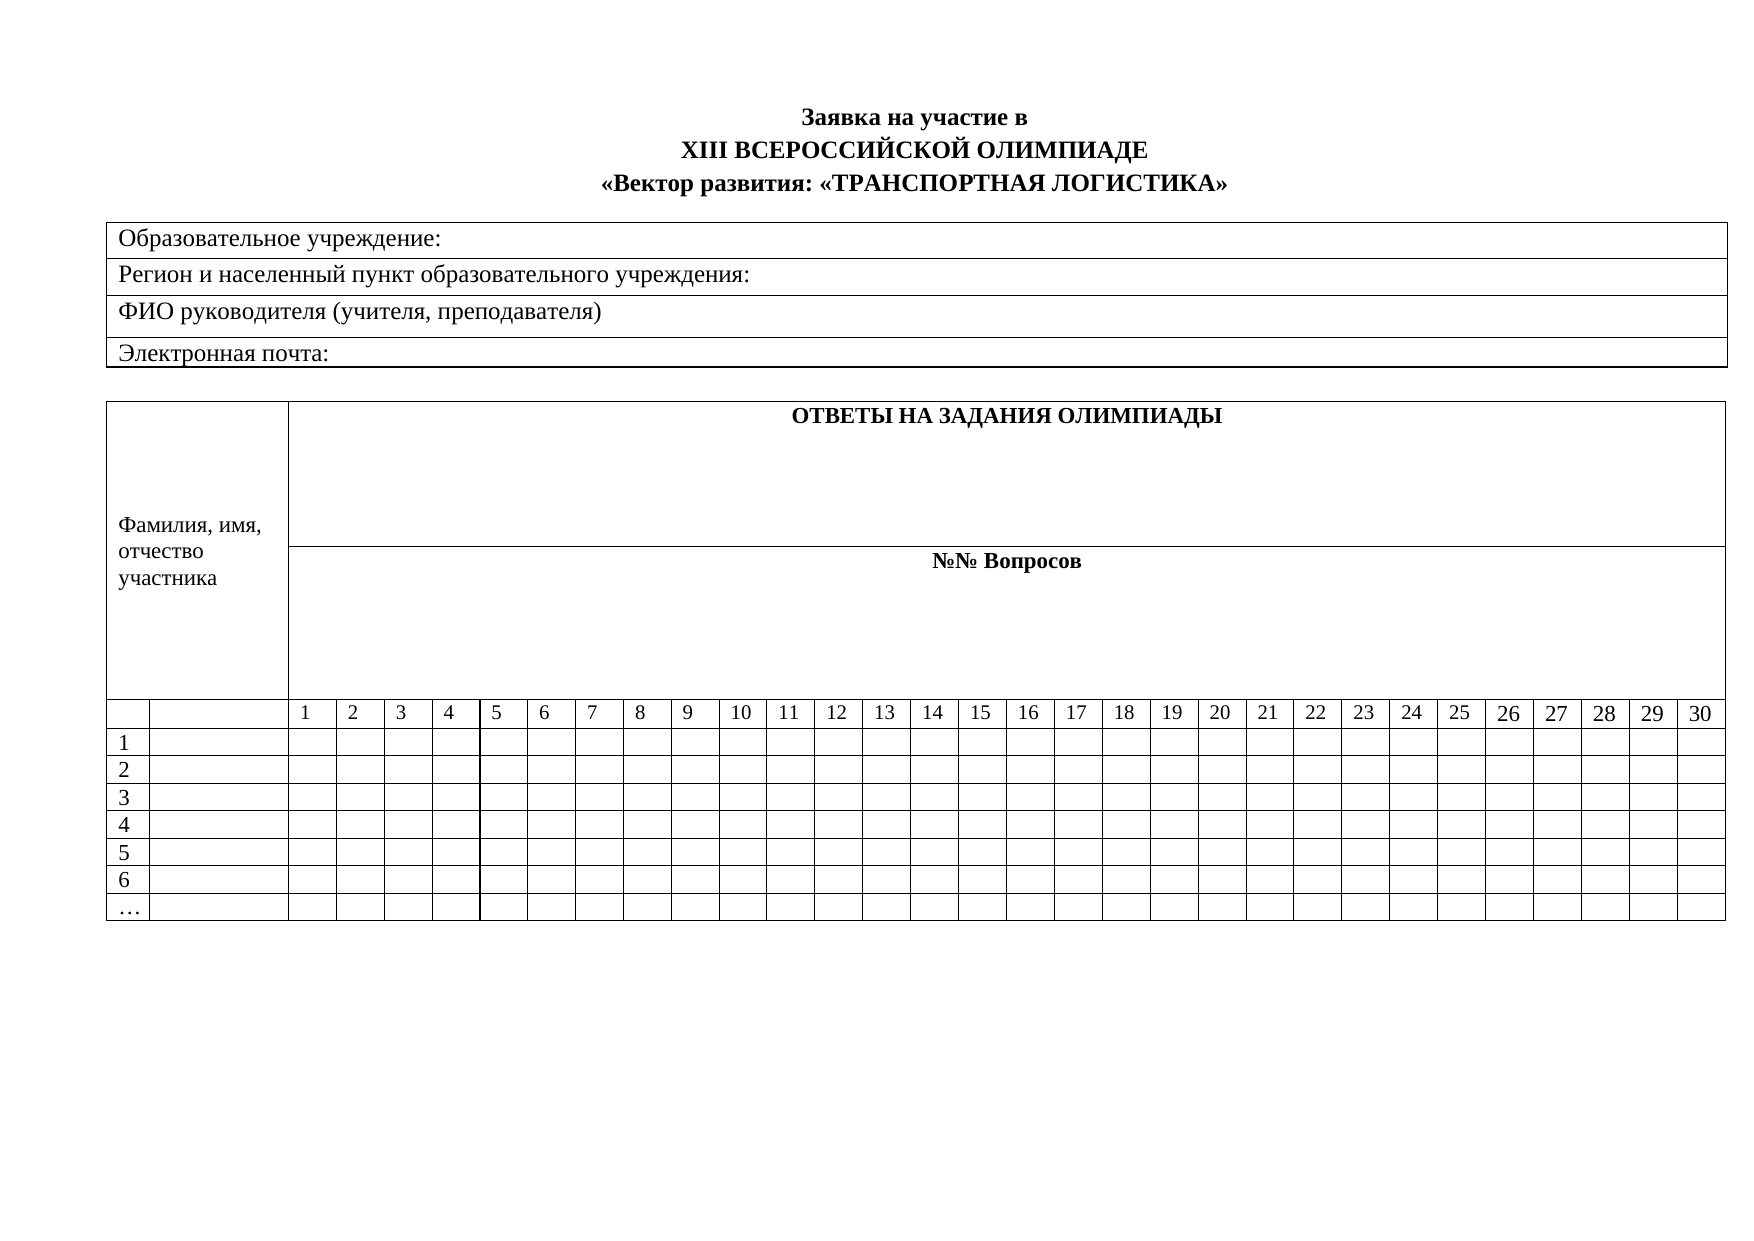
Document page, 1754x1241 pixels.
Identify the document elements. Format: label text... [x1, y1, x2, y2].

table_cell 1 [107, 729, 149, 755]
table_cell [1151, 811, 1198, 838]
table_cell [1294, 811, 1341, 838]
table_cell 14 [911, 700, 958, 728]
table_cell [1582, 894, 1629, 920]
table_cell [481, 811, 527, 838]
table_cell [1534, 839, 1581, 865]
table_cell [624, 811, 671, 838]
table_cell [1678, 894, 1725, 920]
table_cell [337, 784, 384, 810]
table_cell [1103, 729, 1150, 755]
table_cell [1438, 894, 1485, 920]
table_cell [959, 756, 1006, 783]
table_cell [863, 866, 910, 892]
table_cell [528, 894, 575, 920]
table_cell [1151, 756, 1198, 783]
table_cell [1103, 894, 1150, 920]
table_cell [433, 894, 479, 920]
table_cell [959, 866, 1006, 892]
table_cell [1390, 839, 1437, 865]
table_cell [672, 811, 719, 838]
table_cell [150, 839, 288, 865]
table_cell [1294, 839, 1341, 865]
table_cell 20 [1199, 700, 1246, 728]
table_cell [1678, 756, 1725, 783]
table_cell [1151, 729, 1198, 755]
table_cell [433, 839, 479, 865]
table_cell Регион и населенный пункт образовательного учреждения: [107, 259, 1727, 295]
table_cell [385, 839, 432, 865]
table_cell [624, 756, 671, 783]
table_cell [815, 866, 862, 892]
table_cell [150, 866, 288, 892]
table_cell [1486, 894, 1533, 920]
table_cell [1342, 839, 1389, 865]
table_cell [911, 866, 958, 892]
table_cell [1294, 756, 1341, 783]
table_cell [911, 784, 958, 810]
table_cell 18 [1103, 700, 1150, 728]
table_cell [1390, 866, 1437, 892]
table_cell [576, 729, 623, 755]
table_cell [1294, 894, 1341, 920]
table_cell [385, 784, 432, 810]
table_cell [481, 784, 527, 810]
table_cell [1342, 866, 1389, 892]
table_cell [1342, 784, 1389, 810]
table_cell 11 [767, 700, 814, 728]
table_cell 29 [1630, 700, 1677, 728]
table_cell 25 [1438, 700, 1485, 728]
table_cell 3 [107, 784, 149, 810]
table_cell [337, 756, 384, 783]
table_cell [1007, 784, 1054, 810]
table_cell [481, 866, 527, 892]
table_cell [1486, 784, 1533, 810]
table_cell [150, 811, 288, 838]
table_cell [911, 839, 958, 865]
table_cell 9 [672, 700, 719, 728]
table_cell [815, 756, 862, 783]
table_cell [1247, 784, 1293, 810]
table_cell [863, 756, 910, 783]
table_cell [528, 839, 575, 865]
table_cell [672, 756, 719, 783]
table_cell [959, 894, 1006, 920]
table_cell [337, 866, 384, 892]
table_cell [576, 784, 623, 810]
table_cell [1486, 811, 1533, 838]
table_cell [1390, 894, 1437, 920]
table_cell [863, 839, 910, 865]
table_cell 7 [576, 700, 623, 728]
table_cell [1247, 839, 1293, 865]
table_cell [385, 811, 432, 838]
table_cell [1342, 811, 1389, 838]
table_cell [1247, 894, 1293, 920]
table_cell 5 [481, 700, 527, 728]
table_cell [1007, 839, 1054, 865]
table_cell 8 [624, 700, 671, 728]
table_cell 6 [528, 700, 575, 728]
table_cell [911, 756, 958, 783]
table_cell [624, 866, 671, 892]
table_cell 26 [1486, 700, 1533, 728]
table_cell [337, 729, 384, 755]
table_cell [576, 839, 623, 865]
table_cell [911, 729, 958, 755]
table_cell 30 [1678, 700, 1725, 728]
table_cell [767, 729, 814, 755]
table_cell [1534, 811, 1581, 838]
table_cell [385, 866, 432, 892]
table_cell [433, 784, 479, 810]
table_cell [672, 784, 719, 810]
table_cell [1199, 756, 1246, 783]
table_cell [337, 811, 384, 838]
table_cell [815, 894, 862, 920]
table_cell [576, 866, 623, 892]
table_cell [1438, 729, 1485, 755]
table_cell [289, 756, 336, 783]
table_cell [720, 729, 766, 755]
table_cell [624, 894, 671, 920]
table_cell [481, 729, 527, 755]
table_cell [815, 729, 862, 755]
table_cell [385, 729, 432, 755]
table_cell [289, 729, 336, 755]
table_cell [1534, 784, 1581, 810]
table_cell [1151, 839, 1198, 865]
table_cell [385, 894, 432, 920]
table_cell [959, 784, 1006, 810]
table_cell [1007, 729, 1054, 755]
table_cell [289, 894, 336, 920]
table_cell [1247, 756, 1293, 783]
table_cell [1199, 729, 1246, 755]
table_cell [1342, 756, 1389, 783]
table_cell [433, 811, 479, 838]
table_cell 24 [1390, 700, 1437, 728]
table_cell [1199, 866, 1246, 892]
table_cell … [107, 894, 149, 920]
table_cell [433, 729, 479, 755]
table_cell [624, 729, 671, 755]
table_cell [863, 894, 910, 920]
table_cell 22 [1294, 700, 1341, 728]
table_cell [1582, 866, 1629, 892]
table_cell [1342, 729, 1389, 755]
table_cell [1294, 866, 1341, 892]
table_cell [528, 811, 575, 838]
table_cell 6 [107, 866, 149, 892]
table_cell 5 [107, 839, 149, 865]
table_cell [1103, 866, 1150, 892]
table_cell [1103, 811, 1150, 838]
table_cell [672, 894, 719, 920]
table_cell [385, 756, 432, 783]
table_cell [1438, 811, 1485, 838]
table_cell [481, 839, 527, 865]
table_header Фамилия, имя, отчество участника [107, 402, 288, 699]
table_cell [767, 839, 814, 865]
table_cell ФИО руководителя (учителя, преподавателя) [107, 296, 1727, 337]
table_cell [1486, 729, 1533, 755]
table_cell [1342, 894, 1389, 920]
table_cell [720, 756, 766, 783]
table_cell [624, 784, 671, 810]
table_cell [528, 866, 575, 892]
table_cell 12 [815, 700, 862, 728]
table_cell [672, 866, 719, 892]
list XIII ВСЕРОССИЙСКОЙ ОЛИМПИАДЕ [193, 135, 1636, 164]
list «Вектор развития: «ТРАНСПОРТНАЯ ЛОГИСТИКА» [193, 168, 1636, 197]
table_cell [337, 839, 384, 865]
table_cell [1247, 811, 1293, 838]
table_cell [959, 839, 1006, 865]
table_cell 27 [1534, 700, 1581, 728]
table_cell [1247, 729, 1293, 755]
table_cell [1534, 729, 1581, 755]
table_cell [1199, 894, 1246, 920]
table_cell [1582, 729, 1629, 755]
table_cell [1678, 839, 1725, 865]
table_cell [1486, 756, 1533, 783]
table_cell [720, 839, 766, 865]
table_cell 21 [1247, 700, 1293, 728]
table_cell [1103, 756, 1150, 783]
table_cell [150, 894, 288, 920]
table_cell [1390, 756, 1437, 783]
table_cell [337, 894, 384, 920]
table_cell [767, 784, 814, 810]
table_cell 15 [959, 700, 1006, 728]
table_cell 4 [107, 811, 149, 838]
table_cell [433, 756, 479, 783]
table_cell [1390, 811, 1437, 838]
table_cell [1582, 811, 1629, 838]
table_cell [1390, 784, 1437, 810]
table_cell [911, 894, 958, 920]
table_cell [289, 784, 336, 810]
table_cell 28 [1582, 700, 1629, 728]
table_cell [720, 784, 766, 810]
table_cell [1534, 894, 1581, 920]
table_cell №№ Вопросов [289, 547, 1725, 699]
table_cell [720, 866, 766, 892]
table_cell [1247, 866, 1293, 892]
table_cell [1486, 839, 1533, 865]
table_cell 16 [1007, 700, 1054, 728]
table_cell [576, 894, 623, 920]
table_cell [150, 784, 288, 810]
table_cell [1103, 784, 1150, 810]
table_cell [1534, 866, 1581, 892]
table_cell [1630, 729, 1677, 755]
table_cell [1630, 756, 1677, 783]
table_cell [863, 729, 910, 755]
table_cell [1438, 839, 1485, 865]
table_cell 10 [720, 700, 766, 728]
table_cell [1007, 866, 1054, 892]
table_cell [1294, 784, 1341, 810]
table_cell 2 [107, 756, 149, 783]
table_cell 4 [433, 700, 479, 728]
table_cell 3 [385, 700, 432, 728]
table_cell [528, 756, 575, 783]
table_cell [1007, 811, 1054, 838]
table_cell [1199, 839, 1246, 865]
table_cell [1630, 784, 1677, 810]
table_cell [1486, 866, 1533, 892]
table_cell [815, 839, 862, 865]
table_cell [1055, 784, 1102, 810]
table_cell [720, 894, 766, 920]
table_cell [1103, 839, 1150, 865]
table_cell 17 [1055, 700, 1102, 728]
table_cell [1199, 784, 1246, 810]
table_cell [1582, 784, 1629, 810]
table_cell [1151, 866, 1198, 892]
table_cell [672, 729, 719, 755]
table_cell [815, 784, 862, 810]
table_cell [150, 700, 288, 728]
table_cell [107, 700, 149, 728]
table_cell [1151, 784, 1198, 810]
table_cell [1582, 839, 1629, 865]
table_cell [767, 811, 814, 838]
table_cell [481, 756, 527, 783]
table_cell Электронная почта: [107, 338, 1727, 366]
table_cell [767, 866, 814, 892]
table_header Образовательное учреждение: [107, 223, 1727, 258]
table_cell [1630, 866, 1677, 892]
table_cell [1055, 839, 1102, 865]
table_cell [1630, 839, 1677, 865]
table_cell [1582, 756, 1629, 783]
table_cell [576, 756, 623, 783]
table_cell [1055, 866, 1102, 892]
table_cell 19 [1151, 700, 1198, 728]
table_cell [289, 866, 336, 892]
table_cell 2 [337, 700, 384, 728]
table_cell [1151, 894, 1198, 920]
table_cell [1678, 784, 1725, 810]
table_cell [1438, 756, 1485, 783]
table_cell [863, 784, 910, 810]
table_cell [1678, 729, 1725, 755]
table_cell [624, 839, 671, 865]
table_cell [959, 729, 1006, 755]
table_cell [1678, 811, 1725, 838]
table_cell [1438, 866, 1485, 892]
table_cell [672, 839, 719, 865]
table_cell [1438, 784, 1485, 810]
table_cell [433, 866, 479, 892]
table_header ОТВЕТЫ НА ЗАДАНИЯ ОЛИМПИАДЫ [289, 402, 1725, 546]
table_cell [1055, 894, 1102, 920]
table_cell [528, 729, 575, 755]
table_cell 23 [1342, 700, 1389, 728]
table_cell [289, 839, 336, 865]
table_cell [1007, 894, 1054, 920]
table_cell [767, 894, 814, 920]
table_cell [1678, 866, 1725, 892]
table_cell [959, 811, 1006, 838]
table_cell [528, 784, 575, 810]
table_cell [720, 811, 766, 838]
table_cell [863, 811, 910, 838]
table_cell [1055, 729, 1102, 755]
table_cell [1630, 811, 1677, 838]
table_cell [1534, 756, 1581, 783]
table_cell [576, 811, 623, 838]
table_cell [481, 894, 527, 920]
list Заявка на участие в [193, 102, 1636, 131]
table_cell 13 [863, 700, 910, 728]
table_cell [911, 811, 958, 838]
table_cell [1007, 756, 1054, 783]
table_cell [1630, 894, 1677, 920]
table_cell [815, 811, 862, 838]
table_cell [289, 811, 336, 838]
table_cell [1390, 729, 1437, 755]
table_cell [1294, 729, 1341, 755]
table_cell 1 [289, 700, 336, 728]
table_cell [150, 729, 288, 755]
table_cell [1199, 811, 1246, 838]
table_cell [1055, 811, 1102, 838]
table_cell [767, 756, 814, 783]
table_cell [150, 756, 288, 783]
table_cell [1055, 756, 1102, 783]
